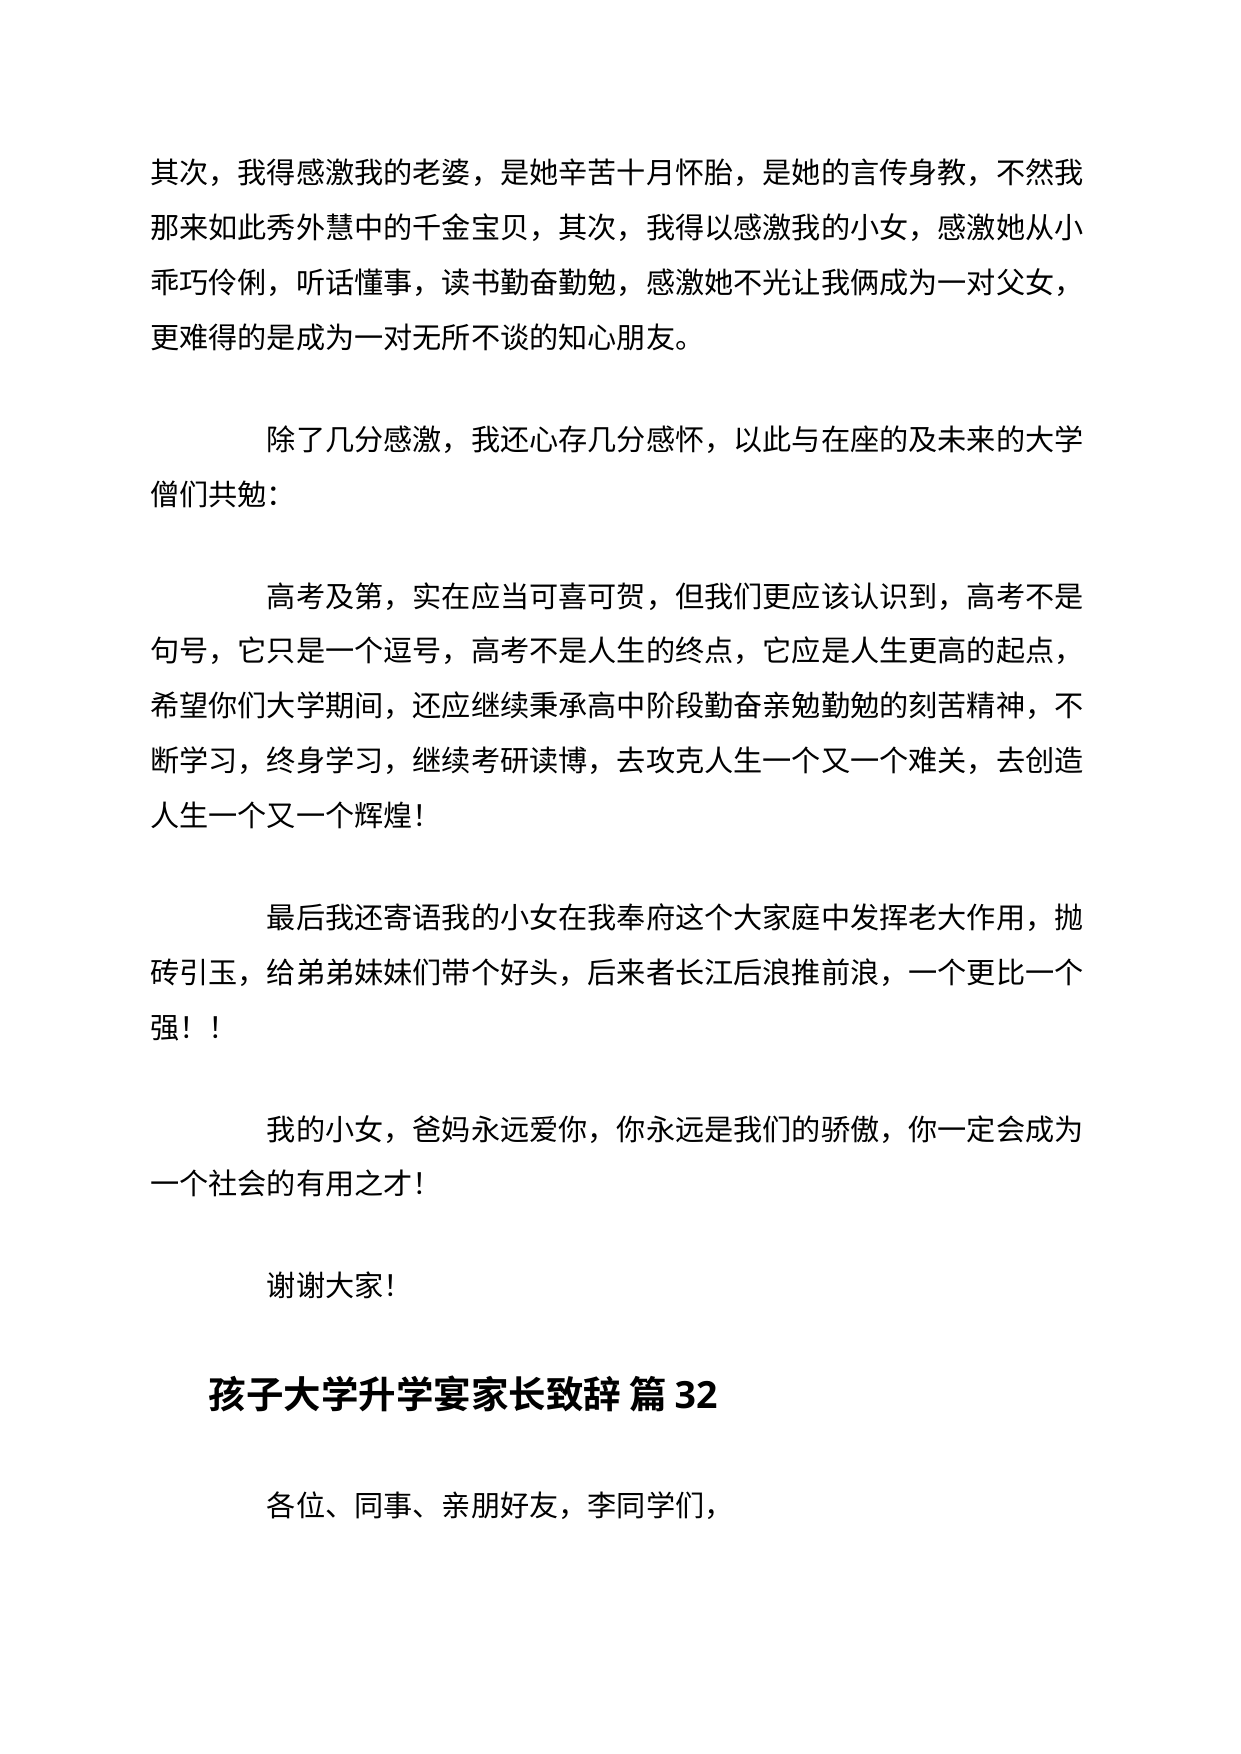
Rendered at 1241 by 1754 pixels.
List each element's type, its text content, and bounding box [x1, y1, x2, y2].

text 最后我还寄语我的小女在我奉府这个大家庭中发挥老大作用，抛砖引玉，给弟弟妹妹们带个好头，后来者长江后浪推前浪，一个更比一个强！！ [150, 894, 1090, 1047]
text 我的小女，爸妈永远爱你，你永远是我们的骄傲，你一定会成为一个社会的有用之才！ [150, 1106, 1090, 1203]
text 除了几分感激，我还心存几分感怀，以此与在座的及未来的大学僧们共勉： [150, 416, 1090, 514]
text 孩子大学升学宴家长致辞 篇32 [150, 1364, 1090, 1419]
text 高考及第，实在应当可喜可贺，但我们更应该认识到，高考不是句号，它只是一个逗号，高考不是人生的终点，它应是人生更高的起点，希望你们大学期间，还应继续秉承高中阶段勤奋亲勉勤勉的刻苦精神，不断学习，终身学习，继续考研读博，去攻克人生一个又一个难关，去创造人生一个又一个辉煌！ [150, 573, 1090, 835]
text 各位、同事、亲朋好友，李同学们， [150, 1482, 1090, 1524]
text 谢谢大家！ [150, 1263, 1090, 1305]
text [150, 150, 1090, 357]
